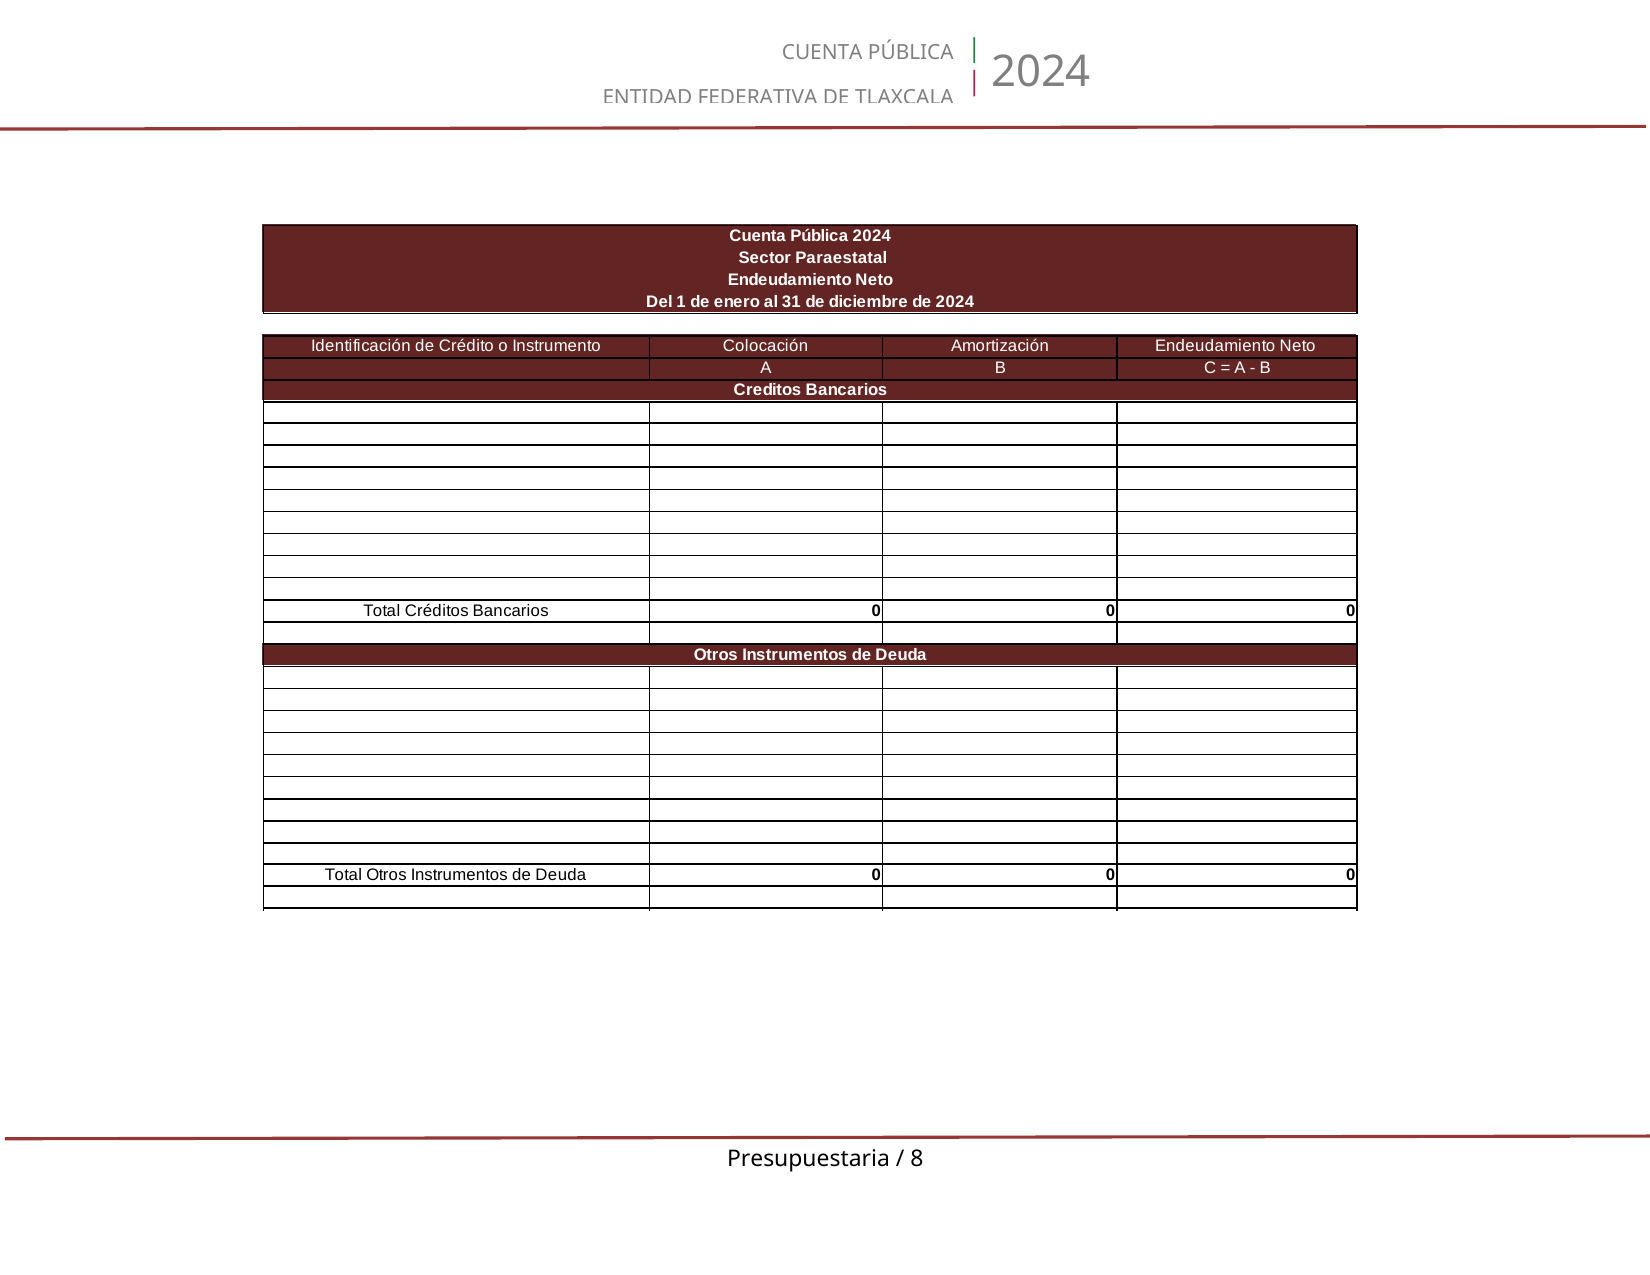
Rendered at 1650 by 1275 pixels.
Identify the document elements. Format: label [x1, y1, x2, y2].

picture [968, 28, 985, 99]
